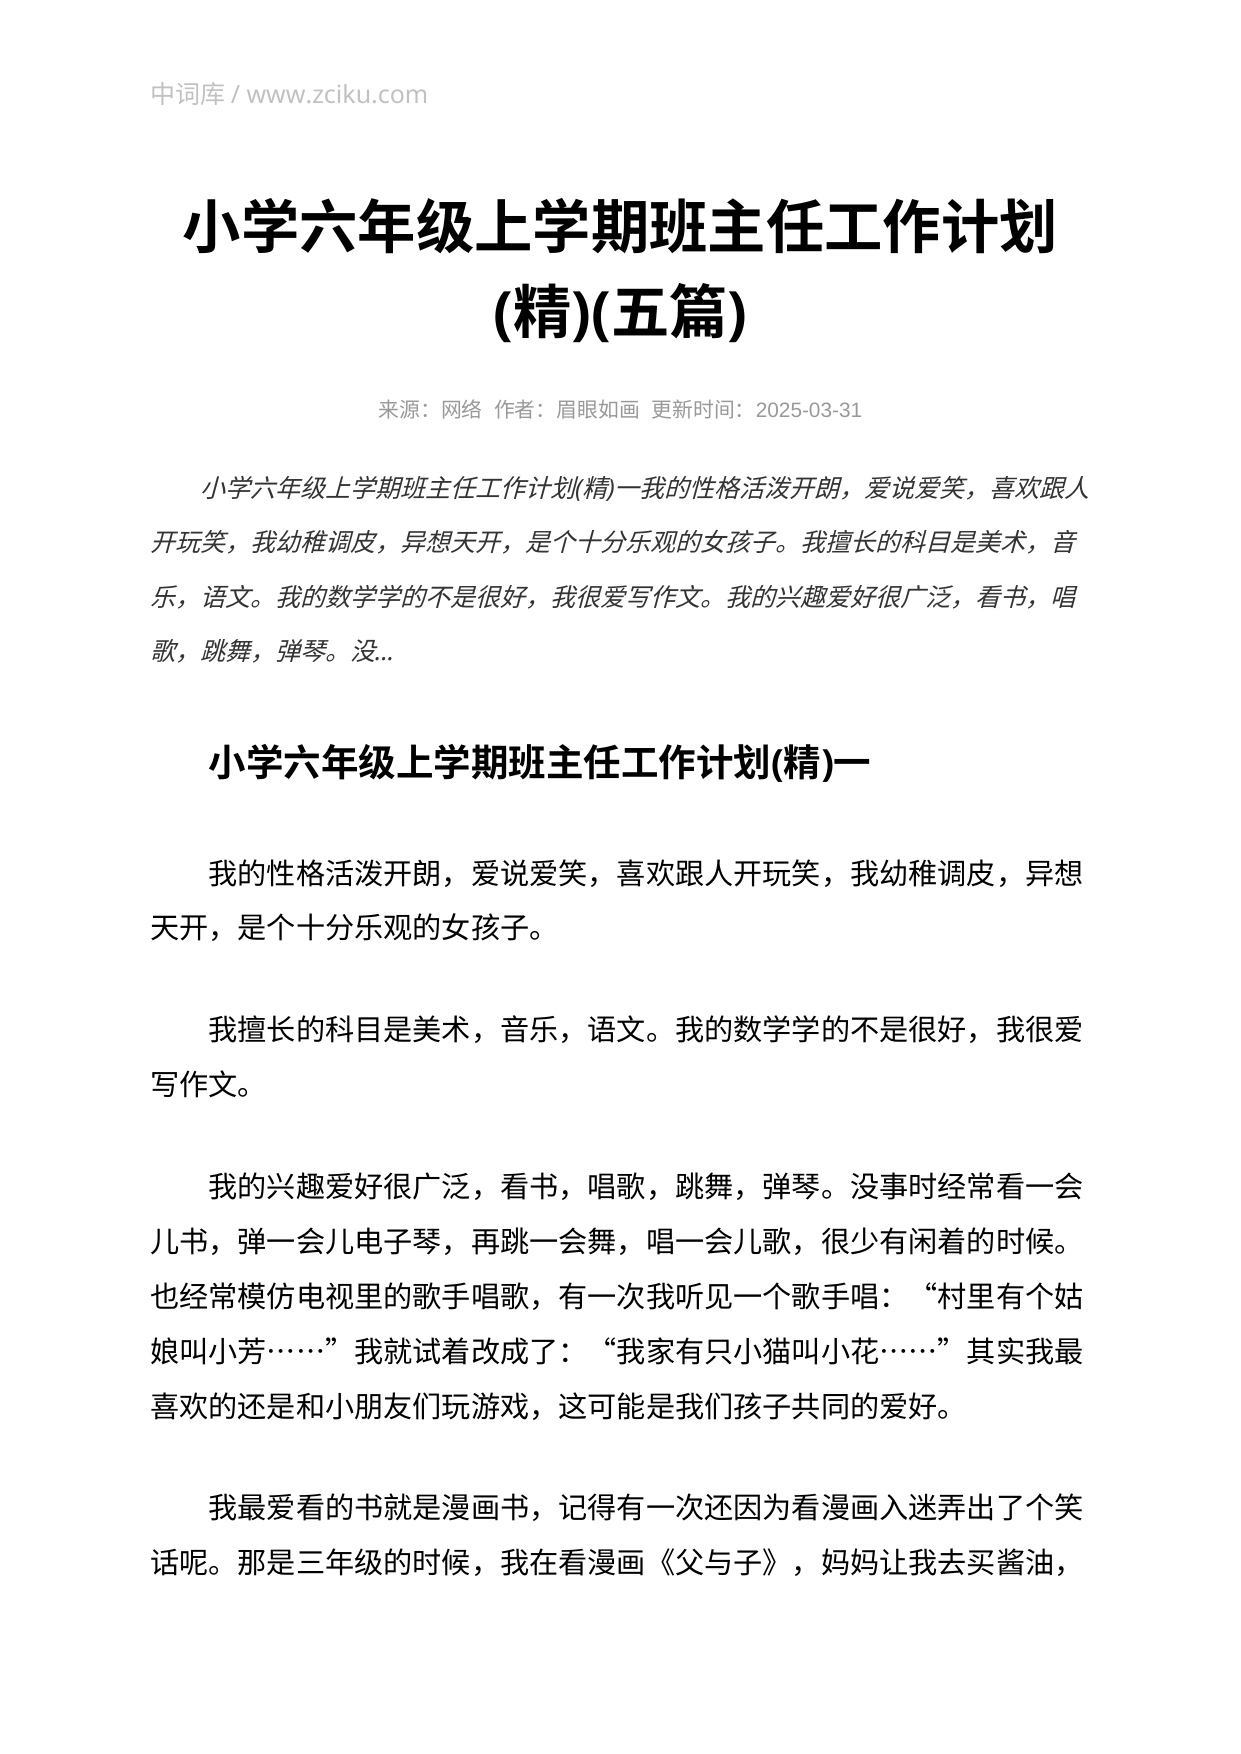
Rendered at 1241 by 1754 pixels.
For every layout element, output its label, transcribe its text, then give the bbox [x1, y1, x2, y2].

text 来源：网络 作者：眉眼如画 更新时间：2025-03-31 [150, 397, 1090, 421]
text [150, 1485, 1090, 1582]
text 小学六年级上学期班主任工作计划(精)一我的性格活泼开朗，爱说爱笑，喜欢跟人开玩笑，我幼稚调皮，异想天开，是个十分乐观的女孩子。我擅长的科目是美术，音乐，语文。我的数学学的不是很好，我很爱写作文。我的兴趣爱好很广泛，看书，唱歌，跳舞，弹琴。没... [150, 468, 1090, 668]
text 我的性格活泼开朗，爱说爱笑，喜欢跟人开玩笑，我幼稚调皮，异想天开，是个十分乐观的女孩子。 [150, 850, 1090, 947]
subtitle 小学六年级上学期班主任工作计划(精)(五篇) [150, 181, 1090, 351]
text 小学六年级上学期班主任工作计划(精)一 [150, 733, 1090, 787]
text 我的兴趣爱好很广泛，看书，唱歌，跳舞，弹琴。没事时经常看一会儿书，弹一会儿电子琴，再跳一会舞，唱一会儿歌，很少有闲着的时候。也经常模仿电视里的歌手唱歌，有一次我听见一个歌手唱：“村里有个姑娘叫小芳……”我就试着改成了：“我家有只小猫叫小花……”其实我最喜欢的还是和小朋友们玩游戏，这可能是我们孩子共同的爱好。 [150, 1163, 1090, 1425]
text 我擅长的科目是美术，音乐，语文。我的数学学的不是很好，我很爱写作文。 [150, 1007, 1090, 1104]
